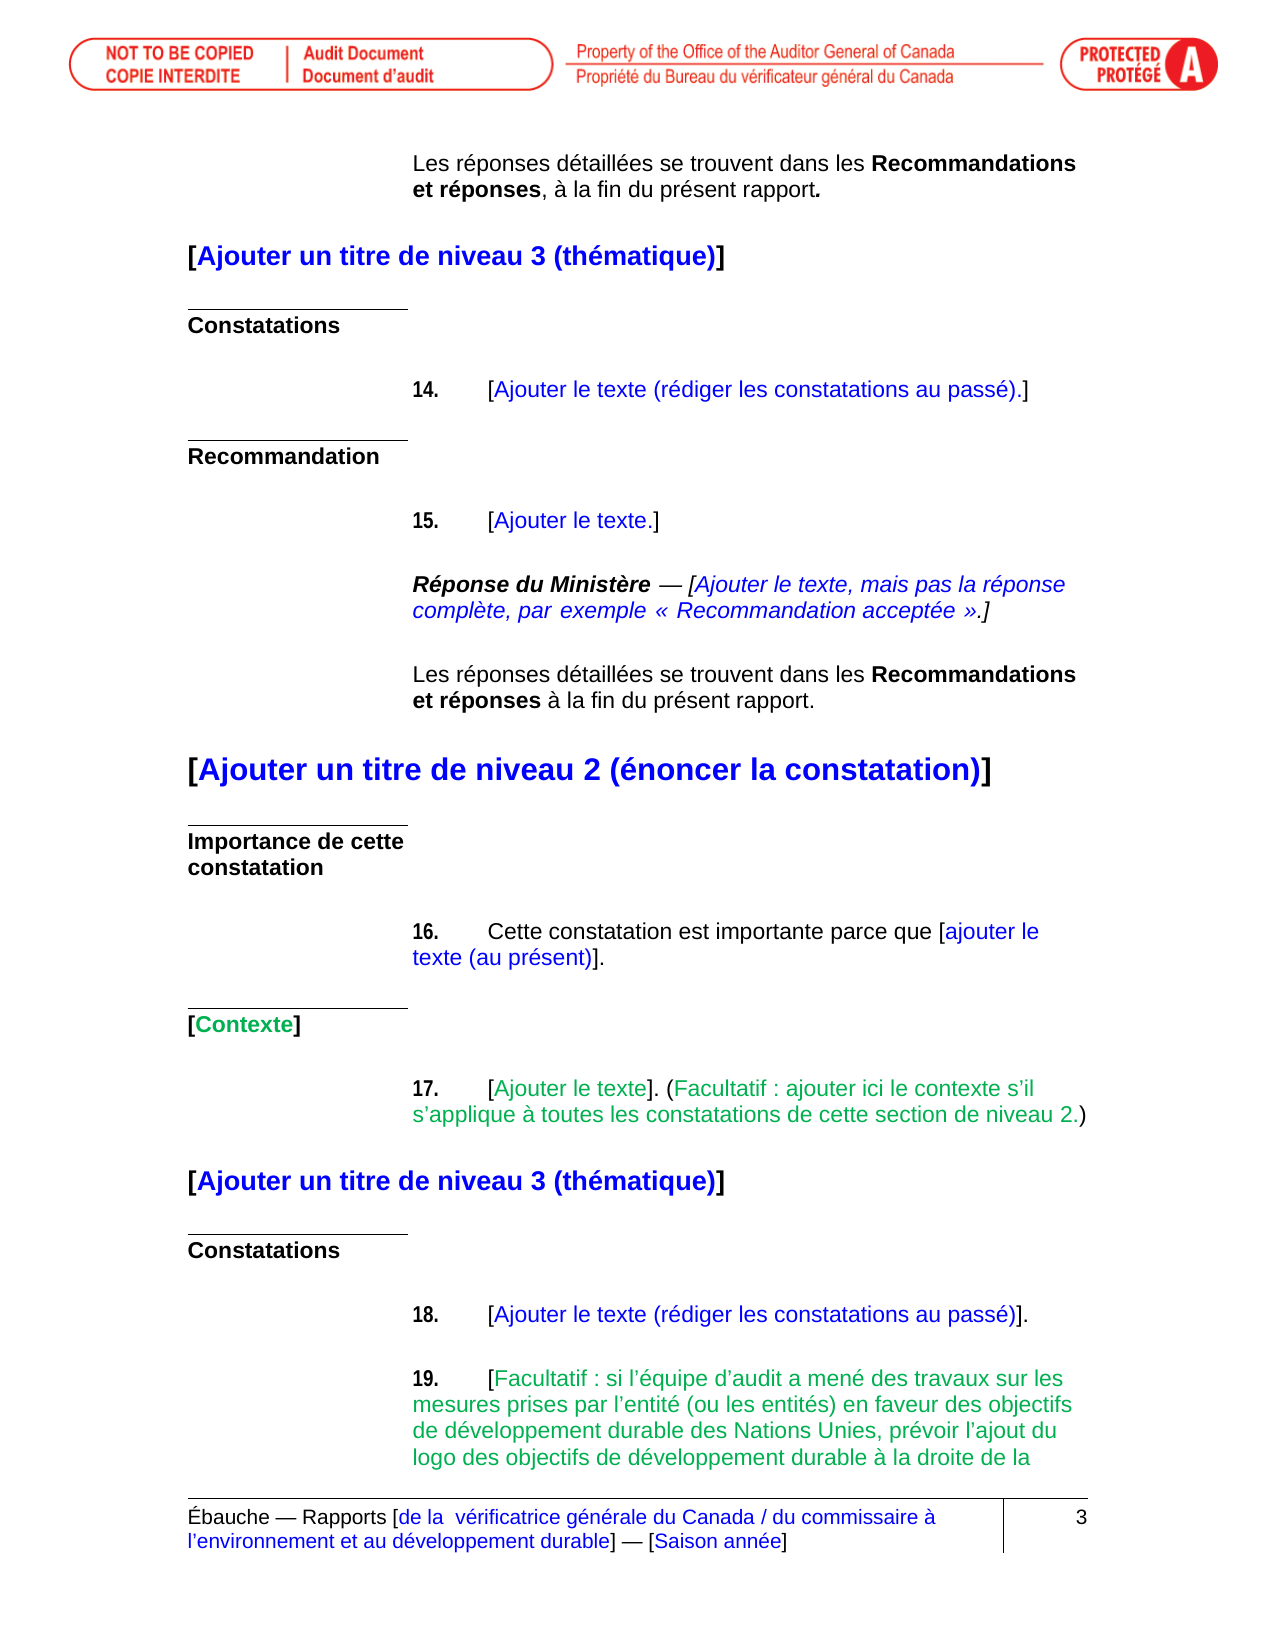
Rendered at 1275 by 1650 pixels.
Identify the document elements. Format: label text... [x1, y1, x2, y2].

text [Contexte] [187, 1009, 408, 1037]
text Recommandation [187, 441, 408, 469]
subtitle [Ajouter un titre de niveau 2 (énoncer la constatation)] [187, 751, 1087, 787]
picture [67, 37, 1220, 92]
text [Ajouter le texte]. (Facultatif : ajouter ici le contexte s’il s’applique à toutes les constatations de cette section de niveau 2.) [412, 1075, 1087, 1128]
subtitle [Ajouter un titre de niveau 3 (thématique)] [187, 1165, 1087, 1196]
text Constatations [187, 1235, 408, 1263]
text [412, 1365, 1087, 1470]
text Les réponses détaillées se trouvent dans les Recommandations et réponses, à la fin du présent rapport. [412, 150, 1087, 203]
text [Ajouter le texte.] [412, 507, 1087, 533]
text [Ajouter le texte (rédiger les constatations au passé)]. [412, 1301, 1087, 1327]
text Cette constatation est importante parce que [ajouter le texte (au présent)]. [412, 918, 1087, 971]
subtitle [Ajouter un titre de niveau 3 (thématique)] [187, 240, 1087, 271]
text [Ajouter le texte (rédiger les constatations au passé).] [412, 376, 1087, 402]
text Constatations [187, 310, 408, 338]
text Réponse du Ministère — [Ajouter le texte, mais pas la réponse complète, par exemple « Recommandation acceptée ».] [412, 571, 1087, 623]
text Importance de cette constatation [187, 826, 408, 880]
text Les réponses détaillées se trouvent dans les Recommandations et réponses à la fin du présent rapport. [412, 661, 1087, 713]
